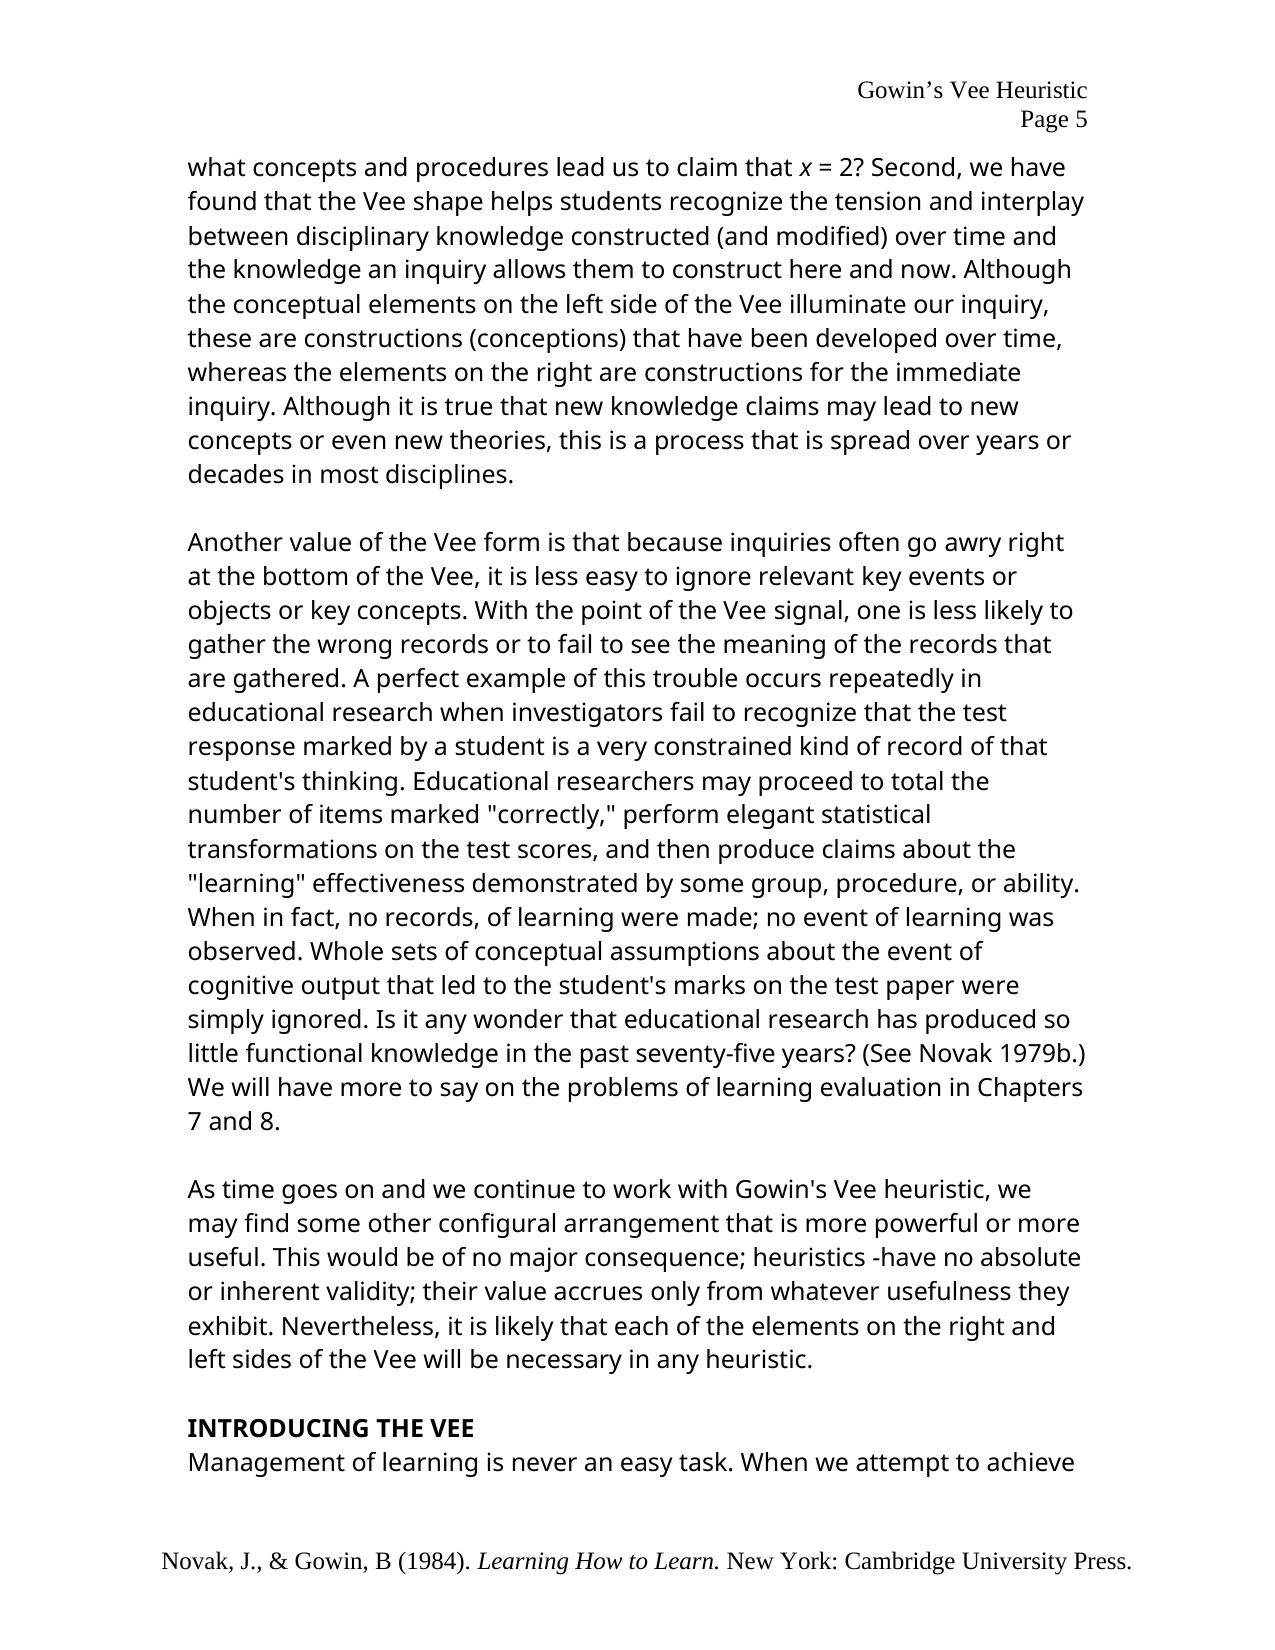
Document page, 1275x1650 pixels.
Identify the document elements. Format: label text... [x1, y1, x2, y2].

text As time goes on and we continue to work with Gowin's Vee heuristic, we may find some other configural arrangement that is more powerful or more useful. This would be of no major consequence; heuristics -have no absolute or inherent validity; their value accrues only from whatever usefulness they exhibit. Nevertheless, it is likely that each of the elements on the right and left sides of the Vee will be necessary in any heuristic. [187, 1172, 1087, 1376]
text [187, 150, 1087, 491]
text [187, 1444, 1087, 1478]
text INTRODUCING THE VEE [187, 1410, 1087, 1444]
text Another value of the Vee form is that because inquiries often go awry right at the bottom of the Vee, it is less easy to ignore relevant key events or objects or key concepts. With the point of the Vee signal, one is less likely to gather the wrong records or to fail to see the meaning of the records that are gathered. A perfect example of this trouble occurs repeatedly in educational research when investigators fail to recognize that the test response marked by a student is a very constrained kind of record of that student's thinking. Educational researchers may proceed to total the number of items marked "correctly," perform elegant statistical transformations on the test scores, and then produce claims about the "learning" effectiveness demonstrated by some group, procedure, or ability. When in fact, no records, of learning were made; no event of learning was observed. Whole sets of conceptual assumptions about the event of cognitive output that led to the student's marks on the test paper were simply ignored. Is it any wonder that educational research has produced so little functional knowledge in the past seventy-five years? (See Novak 1979b.) We will have more to say on the problems of learning evaluation in Chapters 7 and 8. [187, 525, 1087, 1138]
